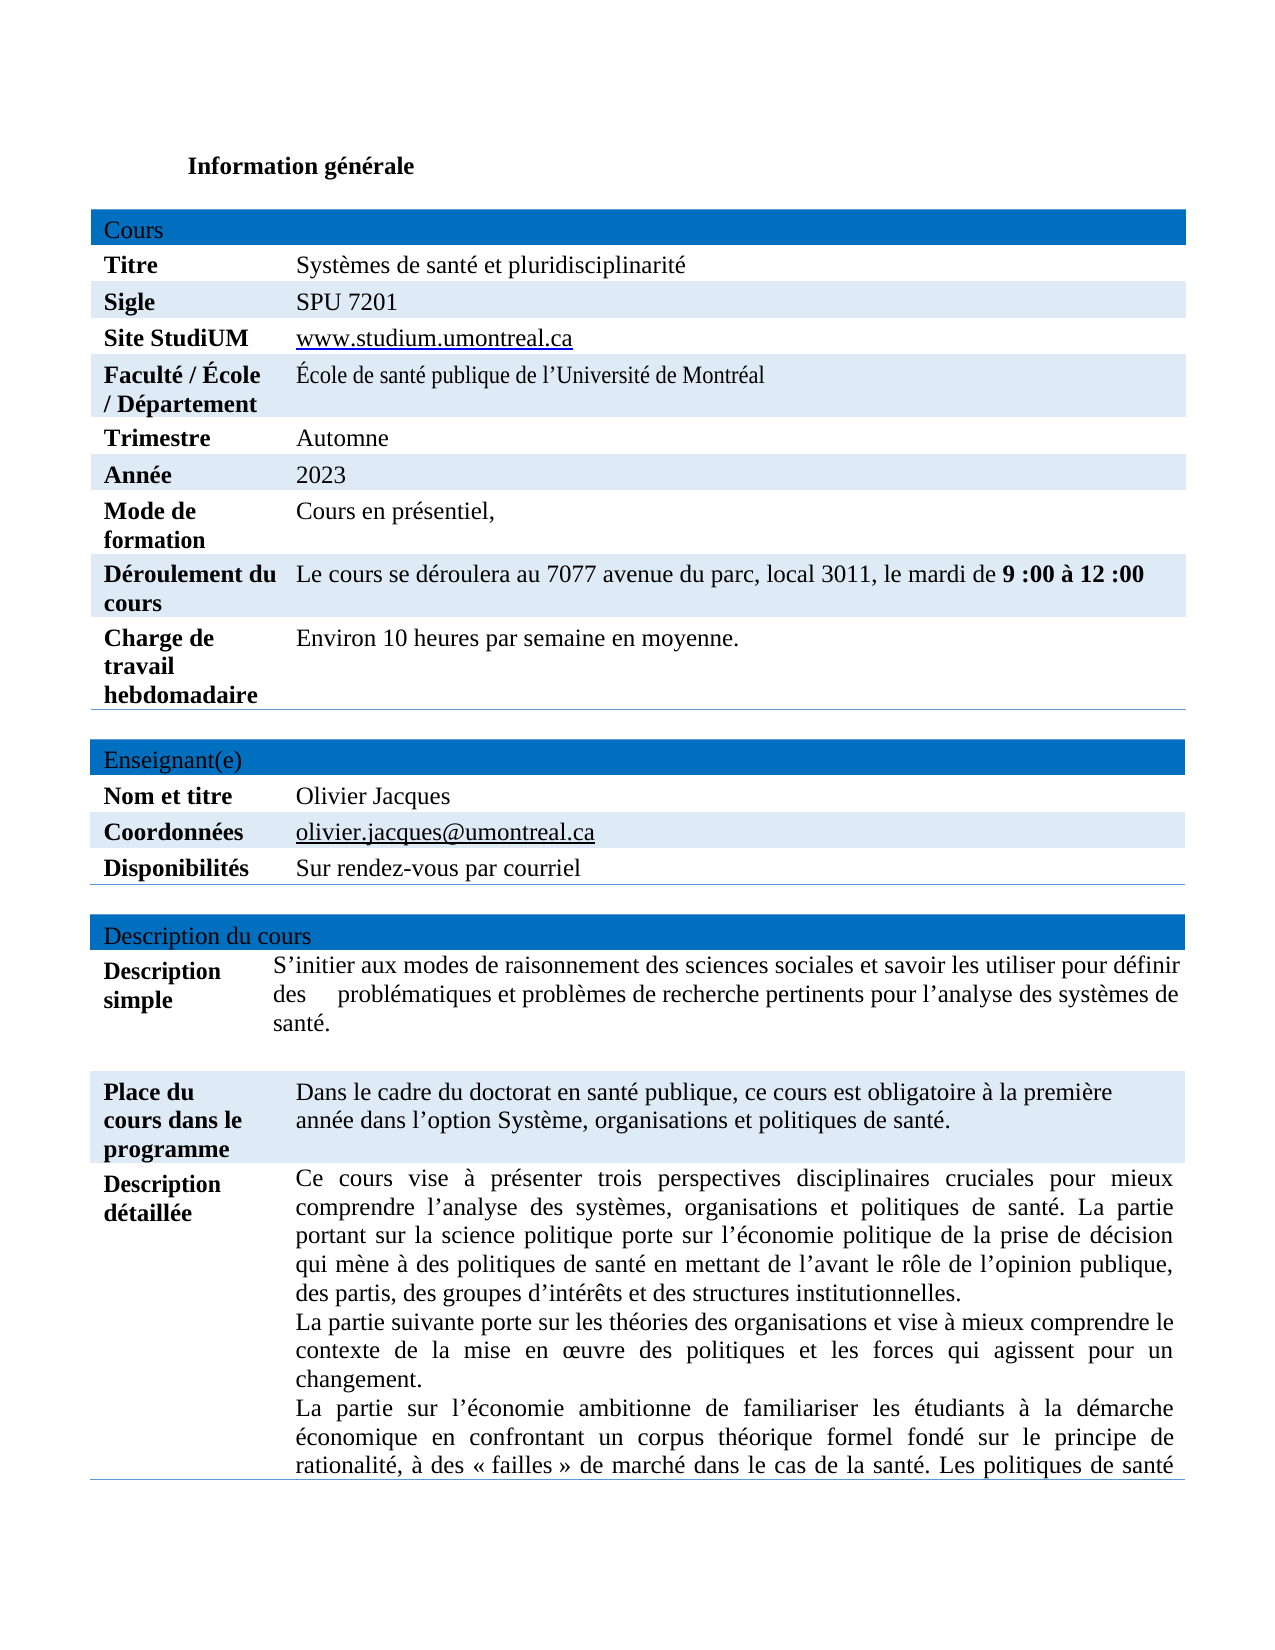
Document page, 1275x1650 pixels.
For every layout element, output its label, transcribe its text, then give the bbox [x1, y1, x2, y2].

table_cell 2023 [284, 454, 1186, 490]
table_cell Environ 10 heures par semaine en moyenne. [284, 617, 1186, 709]
table_cell Coordonnées [90, 812, 267, 848]
text Information générale [187, 151, 1087, 180]
table_header [284, 210, 1186, 245]
table_cell Le cours se déroulera au 7077 avenue du parc, local 3011, le mardi de 9 :00 à 12 :00 [284, 554, 1186, 617]
table_cell Automne [284, 418, 1186, 454]
table_header [267, 740, 1185, 775]
table_cell SPU 7201 [284, 281, 1186, 318]
table_cell Année [91, 454, 284, 490]
table_cell Nom et titre [90, 775, 267, 812]
table_cell Disponibilités [90, 848, 267, 884]
table_cell Description simple [90, 950, 273, 1071]
table_cell Faculté / École / Département [91, 354, 284, 417]
table_cell Sur rendez-vous par courriel [267, 848, 1185, 884]
table_cell Cours en présentiel, [284, 490, 1186, 554]
table_cell Site StudiUM [91, 318, 284, 354]
table_cell Trimestre [91, 418, 284, 454]
table_cell olivier.jacques@umontreal.ca [267, 812, 1185, 848]
table_cell Place du cours dans le programme [90, 1071, 273, 1163]
table_cell Charge de travail hebdomadaire [91, 617, 284, 709]
table_header Cours [91, 210, 284, 245]
table_header Enseignant(e) [90, 740, 267, 775]
table_cell Titre [91, 245, 284, 281]
table_cell École de santé publique de l’Université de Montréal [284, 354, 1186, 417]
table_cell Sigle [91, 281, 284, 318]
table_cell S’initier aux modes de raisonnement des sciences sociales et savoir les utiliser pour définir des problématiques et problèmes de recherche pertinents pour l’analyse des systèmes de santé. [273, 950, 1185, 1071]
table_cell Mode de formation [91, 490, 284, 554]
table_header Description du cours [90, 915, 1185, 950]
table_cell Olivier Jacques [267, 775, 1185, 812]
table_cell www.studium.umontreal.ca [284, 318, 1186, 354]
table_cell Systèmes de santé et pluridisciplinarité [284, 245, 1186, 281]
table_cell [273, 1163, 1185, 1479]
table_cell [90, 1163, 273, 1479]
table_cell Dans le cadre du doctorat en santé publique, ce cours est obligatoire à la première année dans l’option Système, organisations et politiques de santé. [273, 1071, 1185, 1163]
table_cell Déroulement du cours [91, 554, 284, 617]
